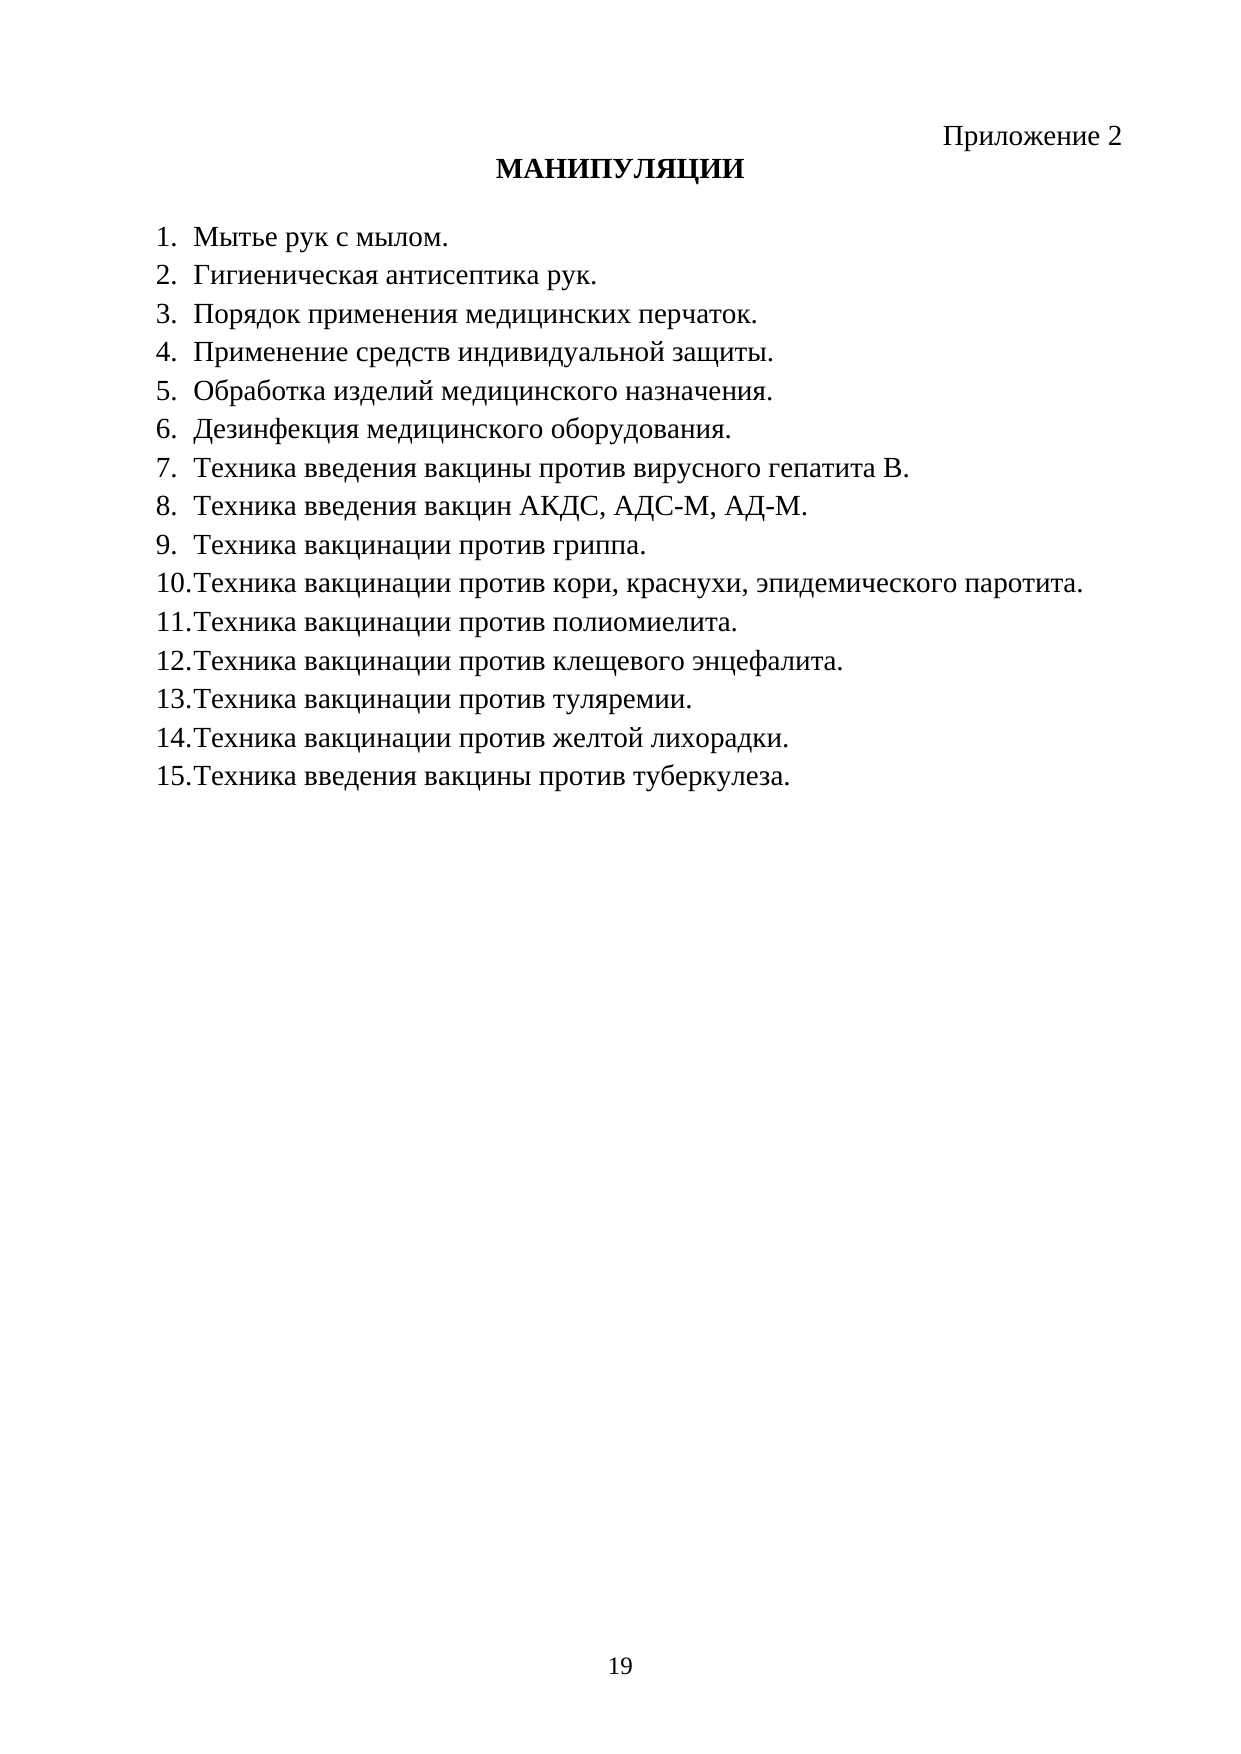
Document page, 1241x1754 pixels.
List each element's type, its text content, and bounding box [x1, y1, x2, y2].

list Техника введения вакцины против туберкулеза. [156, 758, 1122, 792]
list Техника вакцинации против гриппа. [156, 527, 1122, 561]
list Техника вакцинации против туляремии. [156, 681, 1122, 715]
list Обработка изделий медицинского назначения. [156, 373, 1122, 406]
list Порядок применения медицинских перчаток. [156, 296, 1122, 329]
text МАНИПУЛЯЦИИ [118, 152, 1122, 185]
list Дезинфекция медицинского оборудования. [156, 411, 1122, 445]
list Техника вакцинации против клещевого энцефалита. [156, 643, 1122, 676]
list Техника вакцинации против полиомиелита. [156, 604, 1122, 638]
list Техника введения вакцины против вирусного гепатита В. [156, 450, 1122, 483]
list Техника введения вакцин АКДС, АДС-М, АД-М. [156, 488, 1122, 522]
list Техника вакцинации против кори, краснухи, эпидемического паротита. [156, 566, 1122, 599]
list Мытье рук с мылом. [156, 219, 1122, 252]
list Гигиеническая антисептика рук. [156, 257, 1122, 291]
list Применение средств индивидуальной защиты. [156, 334, 1122, 368]
text Приложение 2 [118, 118, 1122, 152]
list Техника вакцинации против желтой лихорадки. [156, 720, 1122, 753]
